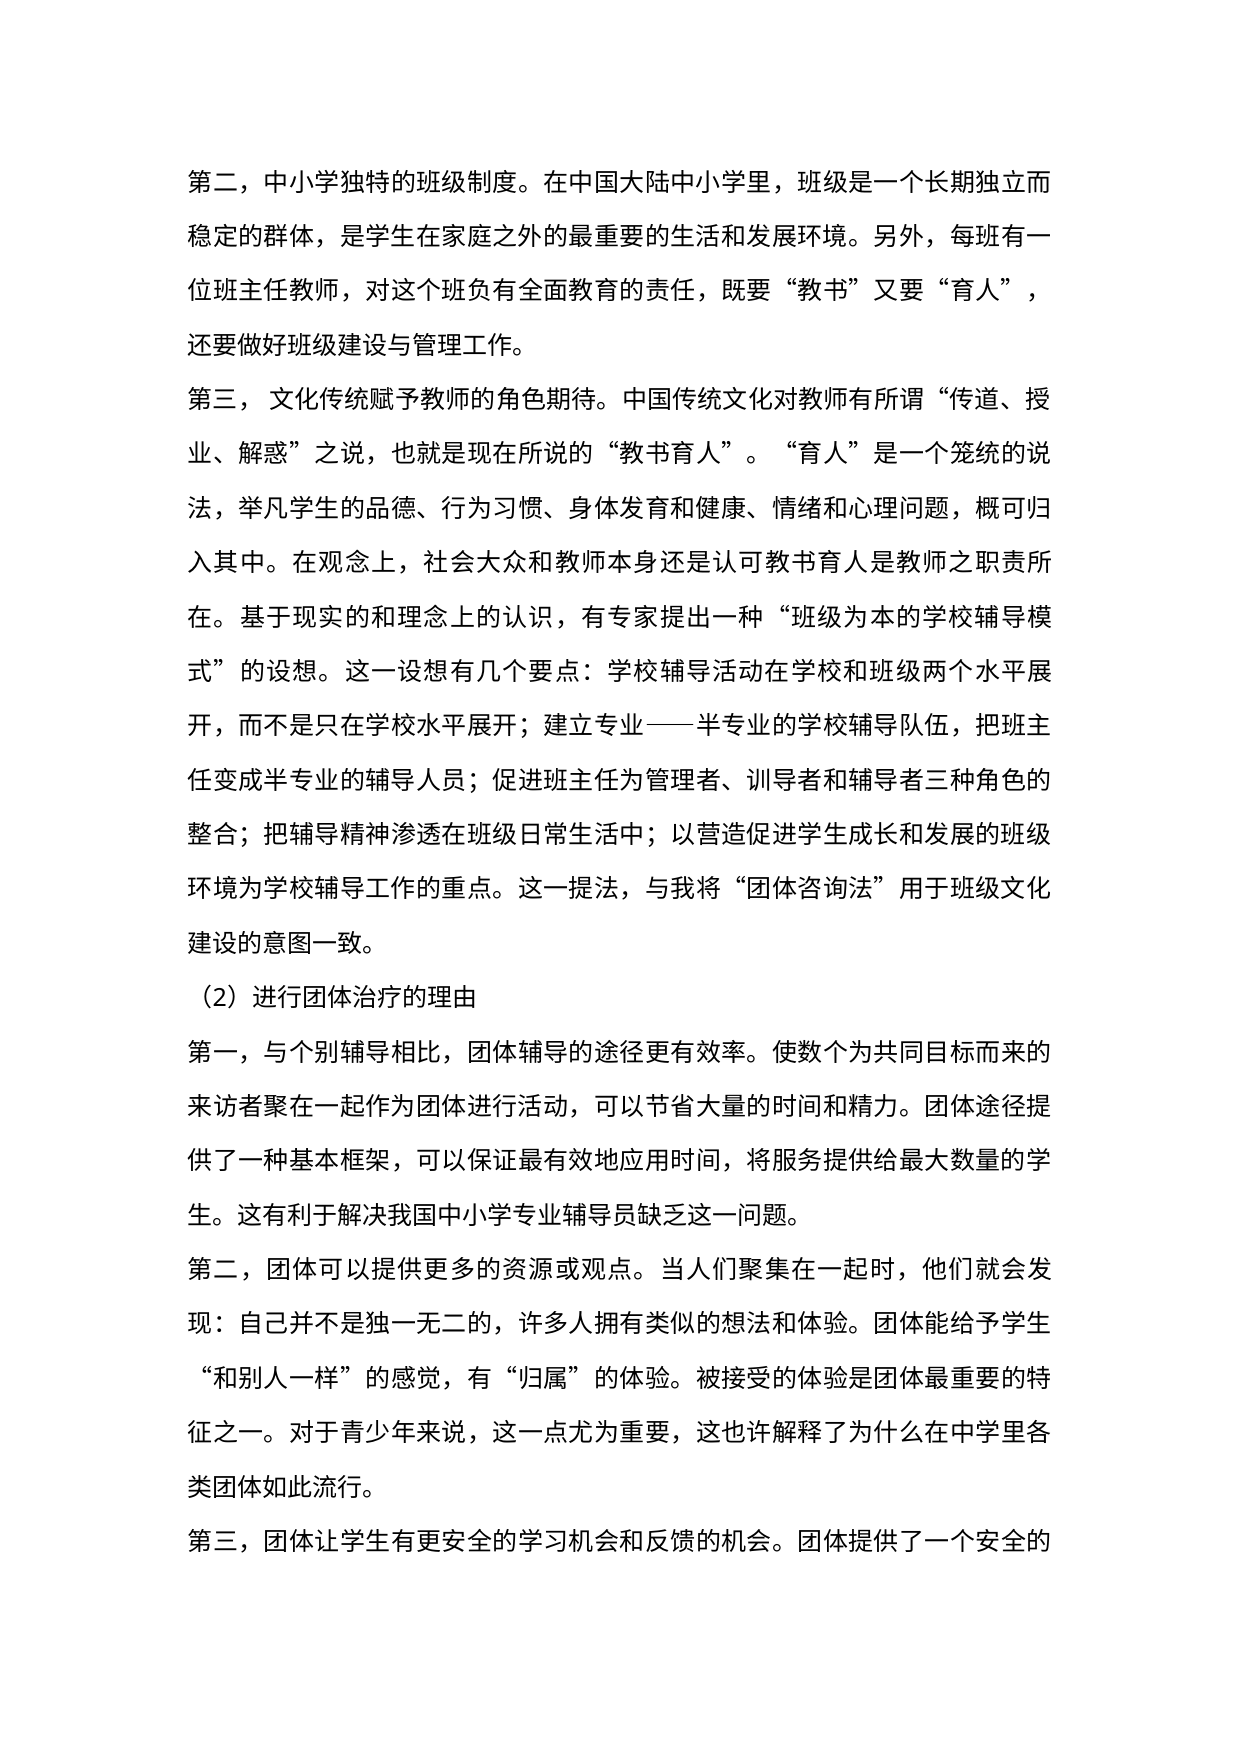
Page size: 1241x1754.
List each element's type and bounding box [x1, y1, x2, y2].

text [187, 162, 1053, 1558]
